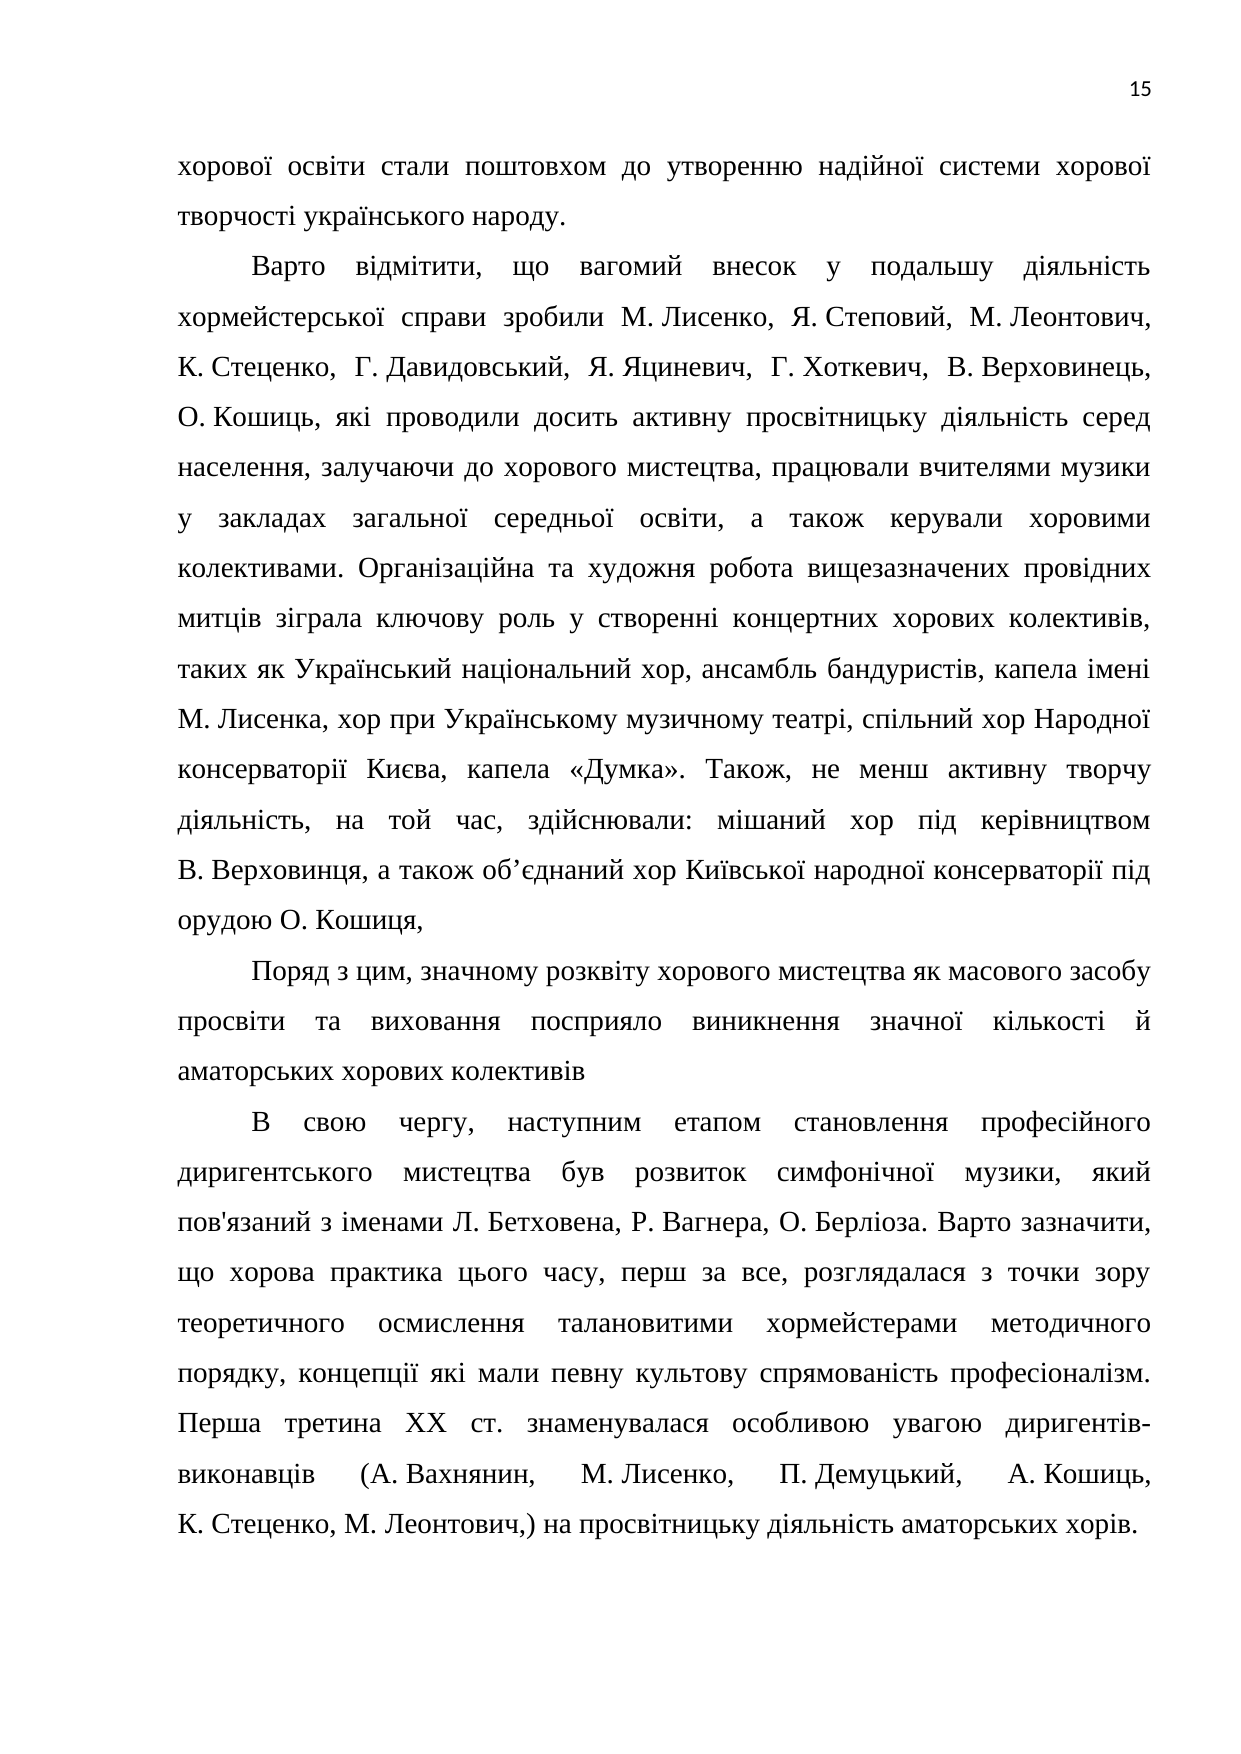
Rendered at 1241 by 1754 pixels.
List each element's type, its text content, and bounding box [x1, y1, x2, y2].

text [177, 148, 1152, 232]
text В свою чергу, наступним етапом становлення професійного диригентського мистецтва був розвиток симфонічної музики, який пов'язаний з іменами Л. Бетховена, Р. Вагнера, О. Берліоза. Варто зазначити, що хорова практика цього часу, перш за все, розглядалася з точки зору теоретичного осмислення талановитими хормейстерами методичного порядку, концепції які мали певну культову спрямованість професіоналізм. Перша третина ХХ ст. знаменувалася особливою увагою диригентів-виконавців (А. Вахнянин, М. Лисенко, П. Демуцький, А. Кошиць, К. Стеценко, М. Леонтович,) на просвітницьку діяльність аматорських хорів. [177, 1104, 1152, 1540]
text Поряд з цим, значному розквіту хорового мистецтва як масового засобу просвіти та виховання посприяло виникнення значної кількості й аматорських хорових колективів [177, 953, 1152, 1087]
text Варто відмітити, що вагомий внесок у подальшу діяльність хормейстерської справи зробили М. Лисенко, Я. Степовий, М. Леонтович, К. Стеценко, Г. Давидовський, Я. Яциневич, Г. Хоткевич, В. Верховинець, О. Кошиць, які проводили досить активну просвітницьку діяльність серед населення, залучаючи до хорового мистецтва, працювали вчителями музики у закладах загальної середньої освіти, а також керували хоровими колективами. Організаційна та художня робота вищезазначених провідних митців зіграла ключову роль у створенні концертних хорових колективів, таких як Український національний хор, ансамбль бандуристів, капела імені М. Лисенка, хор при Українському музичному театрі, спільний хор Народної консерваторії Києва, капела «Думка». Також, не менш активну творчу діяльність, на той час, здійснювали: мішаний хор під керівництвом В. Верховинця, а також об’єднаний хор Київської народної консерваторії під орудою О. Кошиця, [177, 248, 1152, 936]
